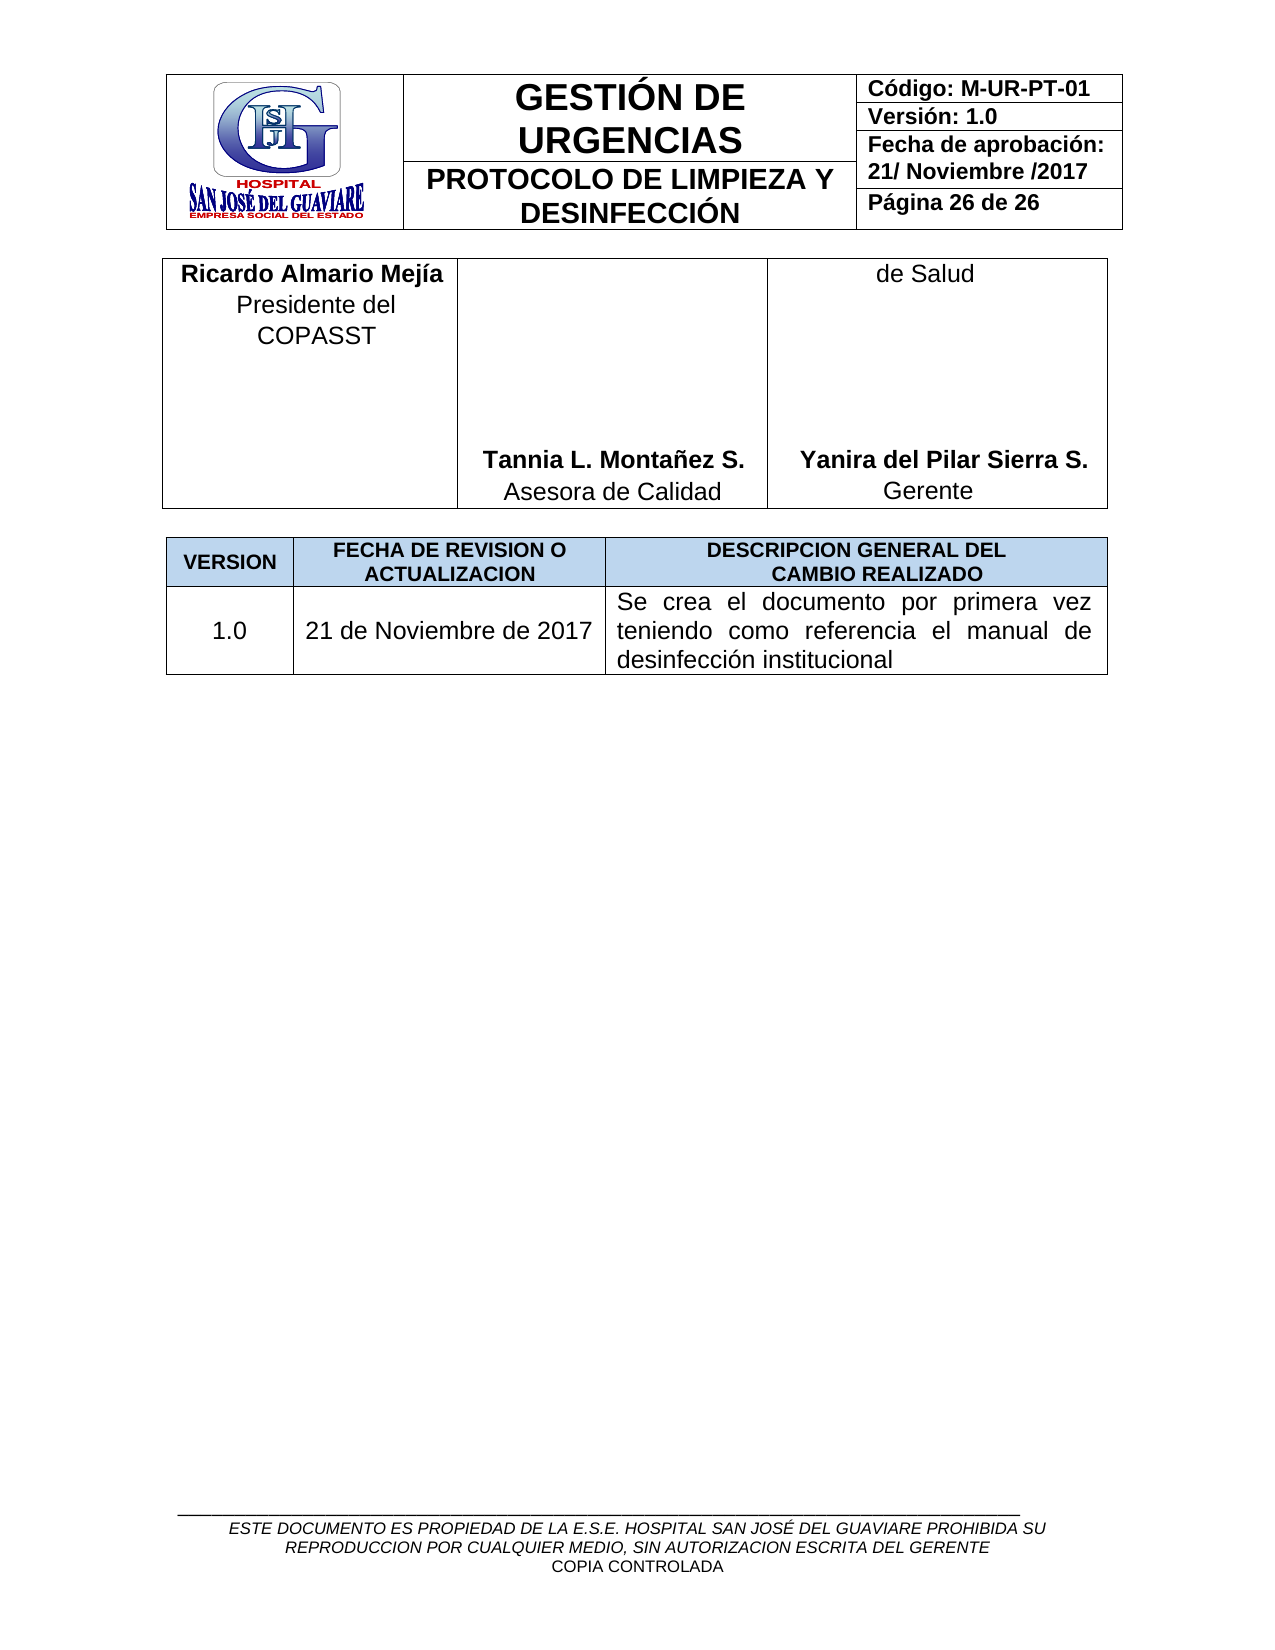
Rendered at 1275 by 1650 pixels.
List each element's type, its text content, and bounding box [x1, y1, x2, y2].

table_cell 1.0 [167, 587, 293, 673]
table_cell Se crea el documento por primera vez teniendo como referencia el manual de desinfección institucional [606, 587, 1107, 673]
table_header DESCRIPCION GENERAL DEL CAMBIO REALIZADO [606, 538, 1107, 586]
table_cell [768, 259, 1107, 507]
table_cell 21 de Noviembre de 2017 [294, 587, 605, 673]
table_header VERSION [167, 538, 293, 586]
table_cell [163, 259, 457, 507]
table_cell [458, 259, 767, 507]
table_header FECHA DE REVISION O ACTUALIZACION [294, 538, 605, 586]
